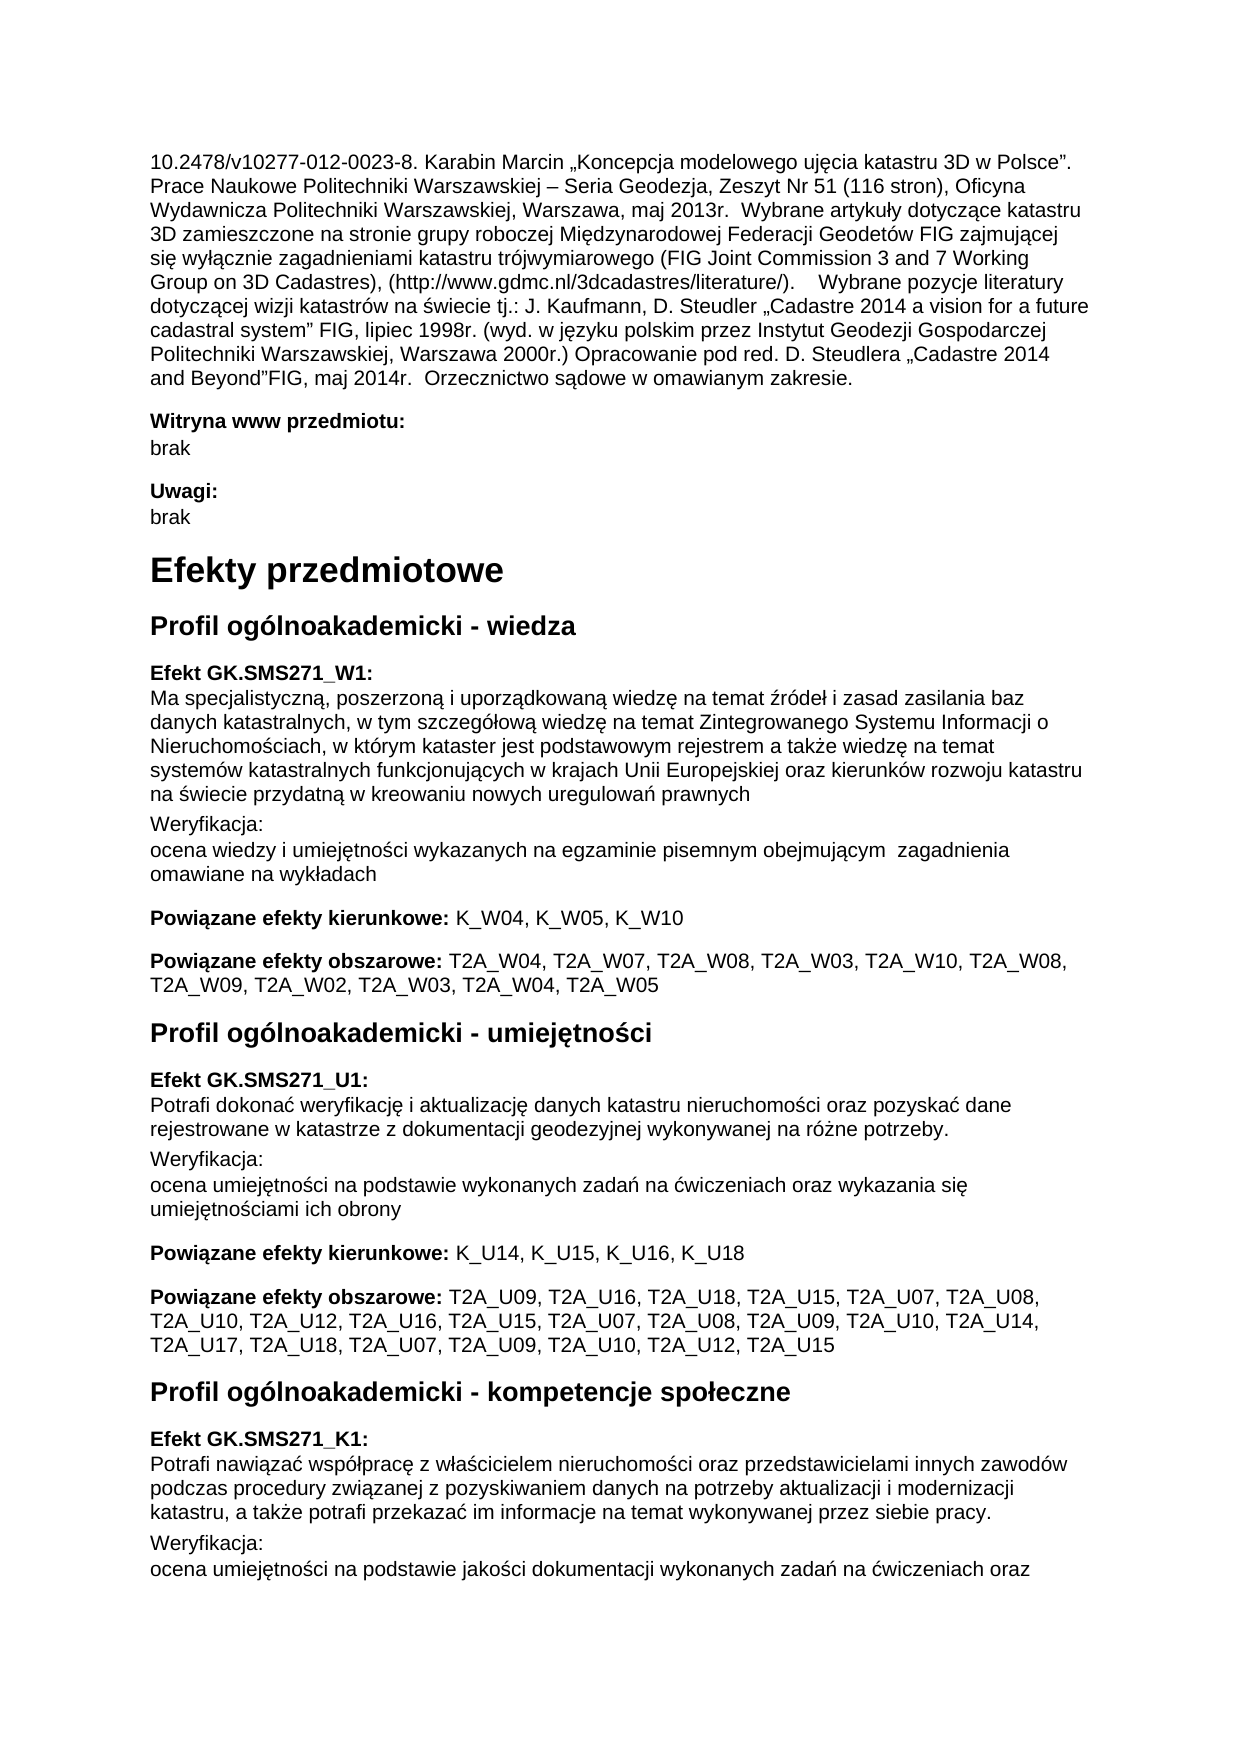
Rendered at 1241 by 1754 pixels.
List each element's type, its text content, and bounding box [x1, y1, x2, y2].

text Weryfikacja: [150, 1147, 1090, 1171]
text Potrafi nawiązać współpracę z właścicielem nieruchomości oraz przedstawicielami innych zawodów podczas procedury związanej z pozyskiwaniem danych na potrzeby aktualizacji i modernizacji katastru, a także potrafi przekazać im informacje na temat wykonywanej przez siebie pracy. [150, 1452, 1090, 1524]
text Efekt GK.SMS271_W1: [150, 661, 1090, 684]
subtitle Profil ogólnoakademicki - wiedza [150, 609, 1090, 641]
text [150, 150, 1090, 389]
text brak [150, 505, 1090, 529]
text Uwagi: [150, 479, 1090, 503]
text Powiązane efekty kierunkowe: K_U14, K_U15, K_U16, K_U18 [150, 1241, 1090, 1265]
subtitle Profil ogólnoakademicki - umiejętności [150, 1017, 1090, 1048]
text Ma specjalistyczną, poszerzoną i uporządkowaną wiedzę na temat źródeł i zasad zasilania baz danych katastralnych, w tym szczegółową wiedzę na temat Zintegrowanego Systemu Informacji o Nieruchomościach, w którym kataster jest podstawowym rejestrem a także wiedzę na temat systemów katastralnych funkcjonujących w krajach Unii Europejskiej oraz kierunków rozwoju katastru na świecie przydatną w kreowaniu nowych uregulowań prawnych [150, 686, 1090, 805]
text ocena umiejętności na podstawie wykonanych zadań na ćwiczeniach oraz wykazania się umiejętnościami ich obrony [150, 1173, 1090, 1221]
text Powiązane efekty obszarowe: T2A_W04, T2A_W07, T2A_W08, T2A_W03, T2A_W10, T2A_W08, T2A_W09, T2A_W02, T2A_W03, T2A_W04, T2A_W05 [150, 949, 1090, 997]
text Efekt GK.SMS271_U1: [150, 1068, 1090, 1092]
text ocena wiedzy i umiejętności wykazanych na egzaminie pisemnym obejmującym zagadnienia omawiane na wykładach [150, 838, 1090, 886]
subtitle Efekty przedmiotowe [150, 549, 1090, 590]
text Powiązane efekty kierunkowe: K_W04, K_W05, K_W10 [150, 905, 1090, 929]
text Potrafi dokonać weryfikację i aktualizację danych katastru nieruchomości oraz pozyskać dane rejestrowane w katastrze z dokumentacji geodezyjnej wykonywanej na różne potrzeby. [150, 1093, 1090, 1141]
text Powiązane efekty obszarowe: T2A_U09, T2A_U16, T2A_U18, T2A_U15, T2A_U07, T2A_U08, T2A_U10, T2A_U12, T2A_U16, T2A_U15, T2A_U07, T2A_U08, T2A_U09, T2A_U10, T2A_U14, T2A_U17, T2A_U18, T2A_U07, T2A_U09, T2A_U10, T2A_U12, T2A_U15 [150, 1284, 1090, 1356]
text brak [150, 435, 1090, 459]
text Weryfikacja: [150, 1530, 1090, 1554]
text Witryna www przedmiotu: [150, 409, 1090, 433]
text Efekt GK.SMS271_K1: [150, 1427, 1090, 1451]
subtitle Profil ogólnoakademicki - kompetencje społeczne [150, 1376, 1090, 1407]
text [150, 1556, 1090, 1580]
text Weryfikacja: [150, 812, 1090, 836]
